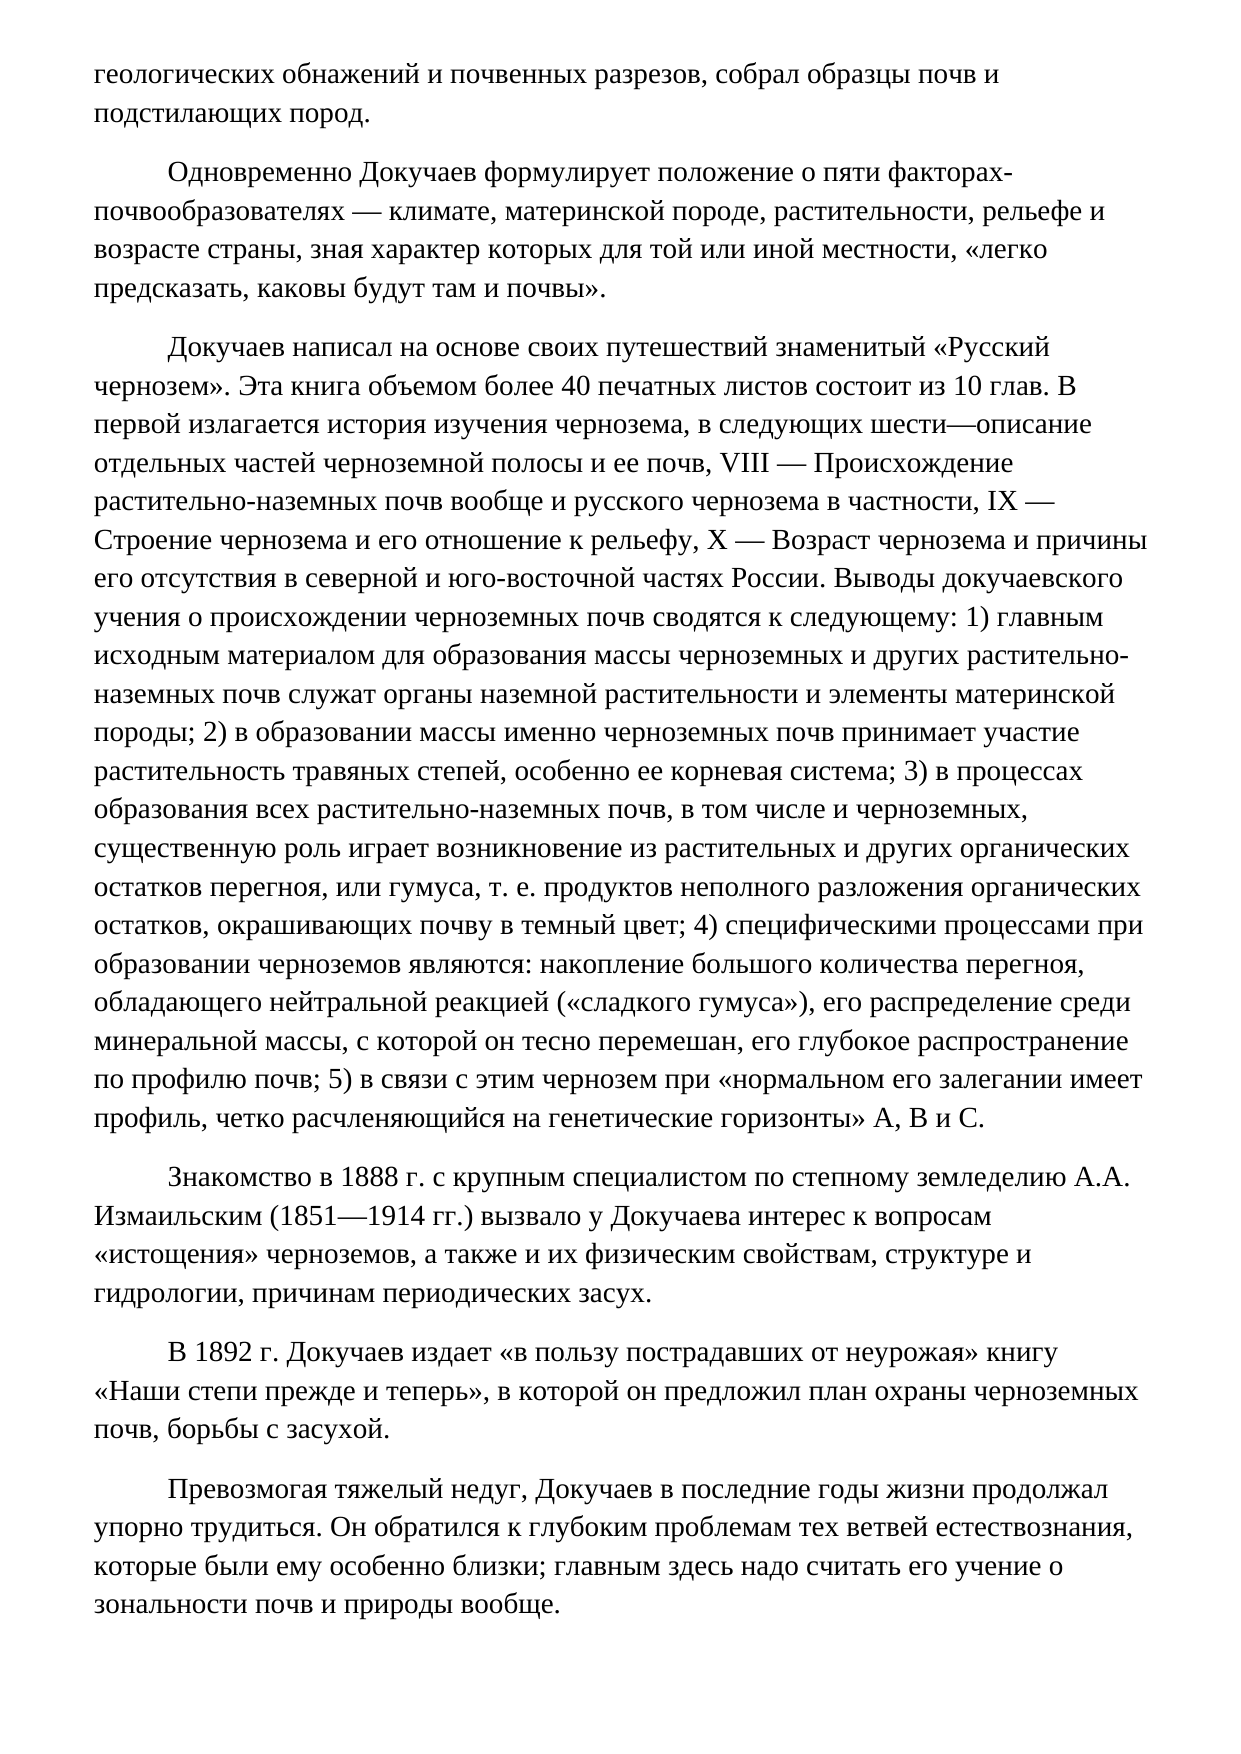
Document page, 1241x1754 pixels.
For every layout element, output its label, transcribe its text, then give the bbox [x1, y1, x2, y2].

text В 1892 г. Докучаев издает «в пользу пострадавших от неурожая» книгу «Наши степи прежде и теперь», в которой он предложил план охраны черноземных почв, борьбы с засухой. [94, 1334, 1152, 1445]
text Превозмогая тяжелый недуг, Докучаев в последние годы жизни продолжал упорно трудиться. Он обратился к глубоким проблемам тех ветвей естествознания, которые были ему особенно близки; главным здесь надо считать его учение о зональности почв и природы вообще. [94, 1471, 1152, 1620]
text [94, 56, 1152, 128]
text Знакомство в 1888 г. с крупным специалистом по степному земледелию А.А. Измаильским (1851—1914 гг.) вызвало у Докучаева интерес к вопросам «истощения» черноземов, а также и их физическим свойствам, структуре и гидрологии, причинам периодических засух. [94, 1159, 1152, 1308]
text Одновременно Докучаев формулирует положение о пяти факторах-почвообразователях — климате, материнской породе, растительности, рельефе и возрасте страны, зная характер которых для той или иной местности, «легко предсказать, каковы будут там и почвы». [94, 154, 1152, 303]
text Докучаев написал на основе своих путешествий знаменитый «Русский чернозем». Эта книга объемом более 40 печатных листов состоит из 10 глав. В первой излагается история изучения чернозема, в следующих шести—описание отдельных частей черноземной полосы и ее почв, VIII — Происхождение растительно-наземных почв вообще и русского чернозема в частности, IX — Строение чернозема и его отношение к рельефу, X — Возраст чернозема и причины его отсутствия в северной и юго-восточной частях России. Выводы докучаевского учения о происхождении черноземных почв сводятся к следующему: 1) главным исходным материалом для образования массы черноземных и других растительно-наземных почв служат органы наземной растительности и элементы материнской породы; 2) в образовании массы именно черноземных почв принимает участие растительность травяных степей, особенно ее корневая система; 3) в процессах образования всех растительно-наземных почв, в том числе и черноземных, существенную роль играет возникновение из растительных и других органических остатков перегноя, или гумуса, т. е. продуктов неполного разложения органических остатков, окрашивающих почву в темный цвет; 4) специфическими процессами при образовании черноземов являются: накопление большого количества перегноя, обладающего нейтральной реакцией («сладкого гумуса»), его распределение среди минеральной массы, с которой он тесно перемешан, его глубокое распространение по профилю почв; 5) в связи с этим чернозем при «нормальном его залегании имеет профиль, четко расчленяющийся на генетические горизонты» А, В и С. [94, 329, 1152, 1133]
